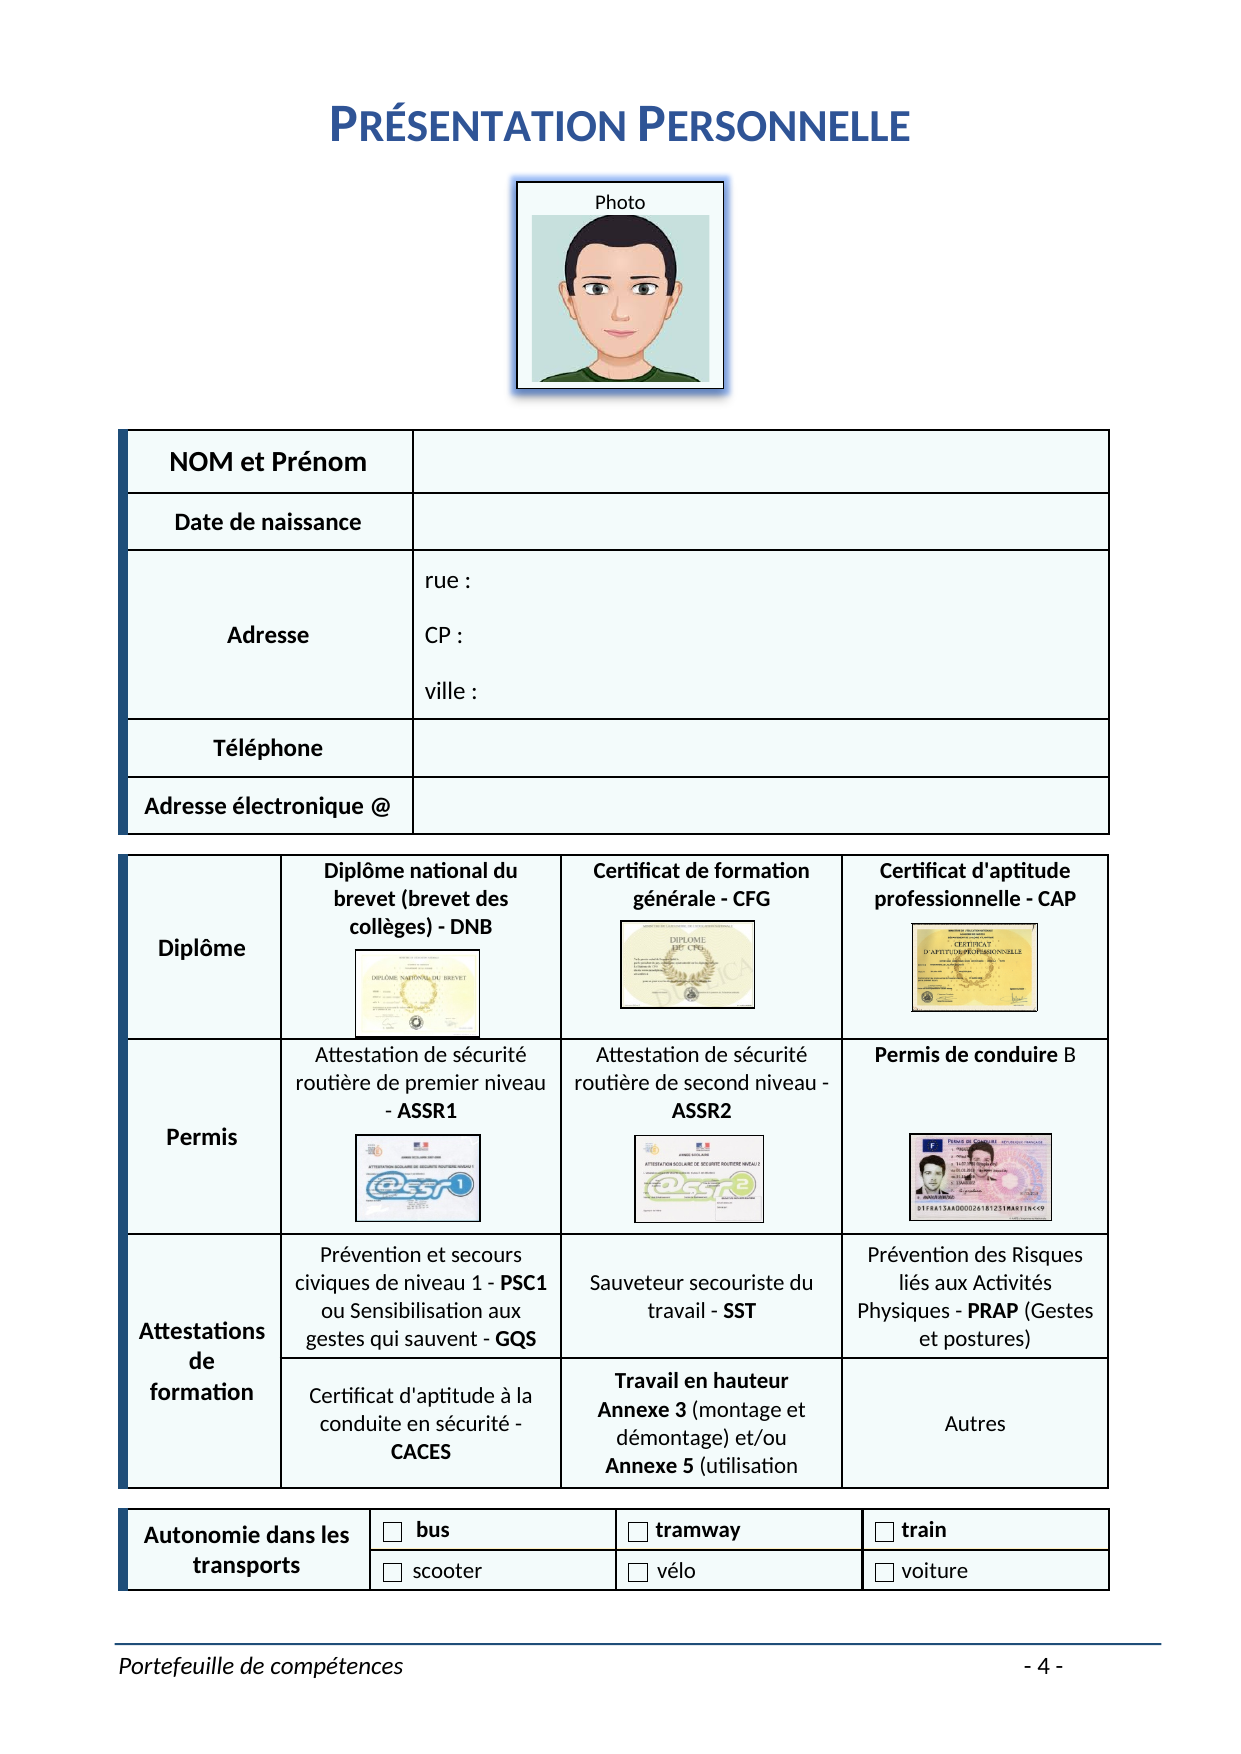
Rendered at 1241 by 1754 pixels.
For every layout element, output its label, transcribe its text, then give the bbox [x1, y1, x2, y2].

table_cell Attestations de formation [128, 1235, 280, 1487]
table_cell Attestation de sécurité routière de second niveau - ASSR2 [562, 1040, 841, 1233]
picture [356, 951, 478, 1036]
table_header Diplôme national du brevet (brevet des collèges) - DNB [282, 856, 560, 1038]
table_cell scooter [371, 1551, 615, 1589]
table_cell voiture [864, 1551, 1108, 1589]
table_header Diplôme [128, 856, 280, 1038]
table_header Autonomie dans les transports [128, 1510, 369, 1589]
picture [913, 924, 1036, 1010]
table_cell Téléphone [128, 720, 412, 776]
picture [357, 1136, 479, 1220]
table_cell [414, 494, 1108, 549]
table_header NOM et Prénom [128, 431, 412, 492]
table_cell Attestation de sécurité routière de premier niveau - ASSR1 [282, 1040, 560, 1233]
table_cell Travail en hauteur Annexe 3 (montage et démontage) et/ou Annexe 5 (utilisation [562, 1359, 841, 1487]
table_header Certificat de formation générale - CFG [562, 856, 841, 1038]
table_header bus [371, 1510, 615, 1548]
picture [531, 215, 710, 382]
table_header [414, 431, 1108, 492]
table_header Certificat d'aptitude professionnelle - CAP [843, 856, 1107, 1038]
picture [911, 1135, 1051, 1219]
table_cell Prévention des Risques liés aux Activités Physiques - PRAP (Gestes et postures) [843, 1235, 1107, 1357]
table_cell Prévention et secours civiques de niveau 1 - PSC1 ou Sensibilisation aux gestes qui sauvent - GQS [282, 1235, 560, 1357]
table_header tramway [617, 1510, 861, 1548]
table_cell Date de naissance [128, 494, 412, 549]
table_cell Certificat d'aptitude à la conduite en sécurité - CACES [282, 1359, 560, 1487]
picture [622, 922, 753, 1007]
table_cell Autres [843, 1359, 1107, 1487]
picture [636, 1136, 763, 1221]
table_cell Permis [128, 1040, 280, 1233]
table_cell Adresse [128, 551, 412, 718]
table_cell Sauveteur secouriste du travail - SST [562, 1235, 841, 1357]
table_header train [864, 1510, 1108, 1548]
list PRÉSENTATION PERSONNELLE [118, 89, 1122, 155]
table_cell Permis de conduire B [843, 1040, 1107, 1233]
table_cell Adresse électronique @ [128, 778, 412, 833]
table_cell vélo [617, 1551, 861, 1589]
table_cell [414, 720, 1108, 776]
table_cell [414, 778, 1108, 833]
table_cell rue : CP : ville : [414, 551, 1108, 718]
